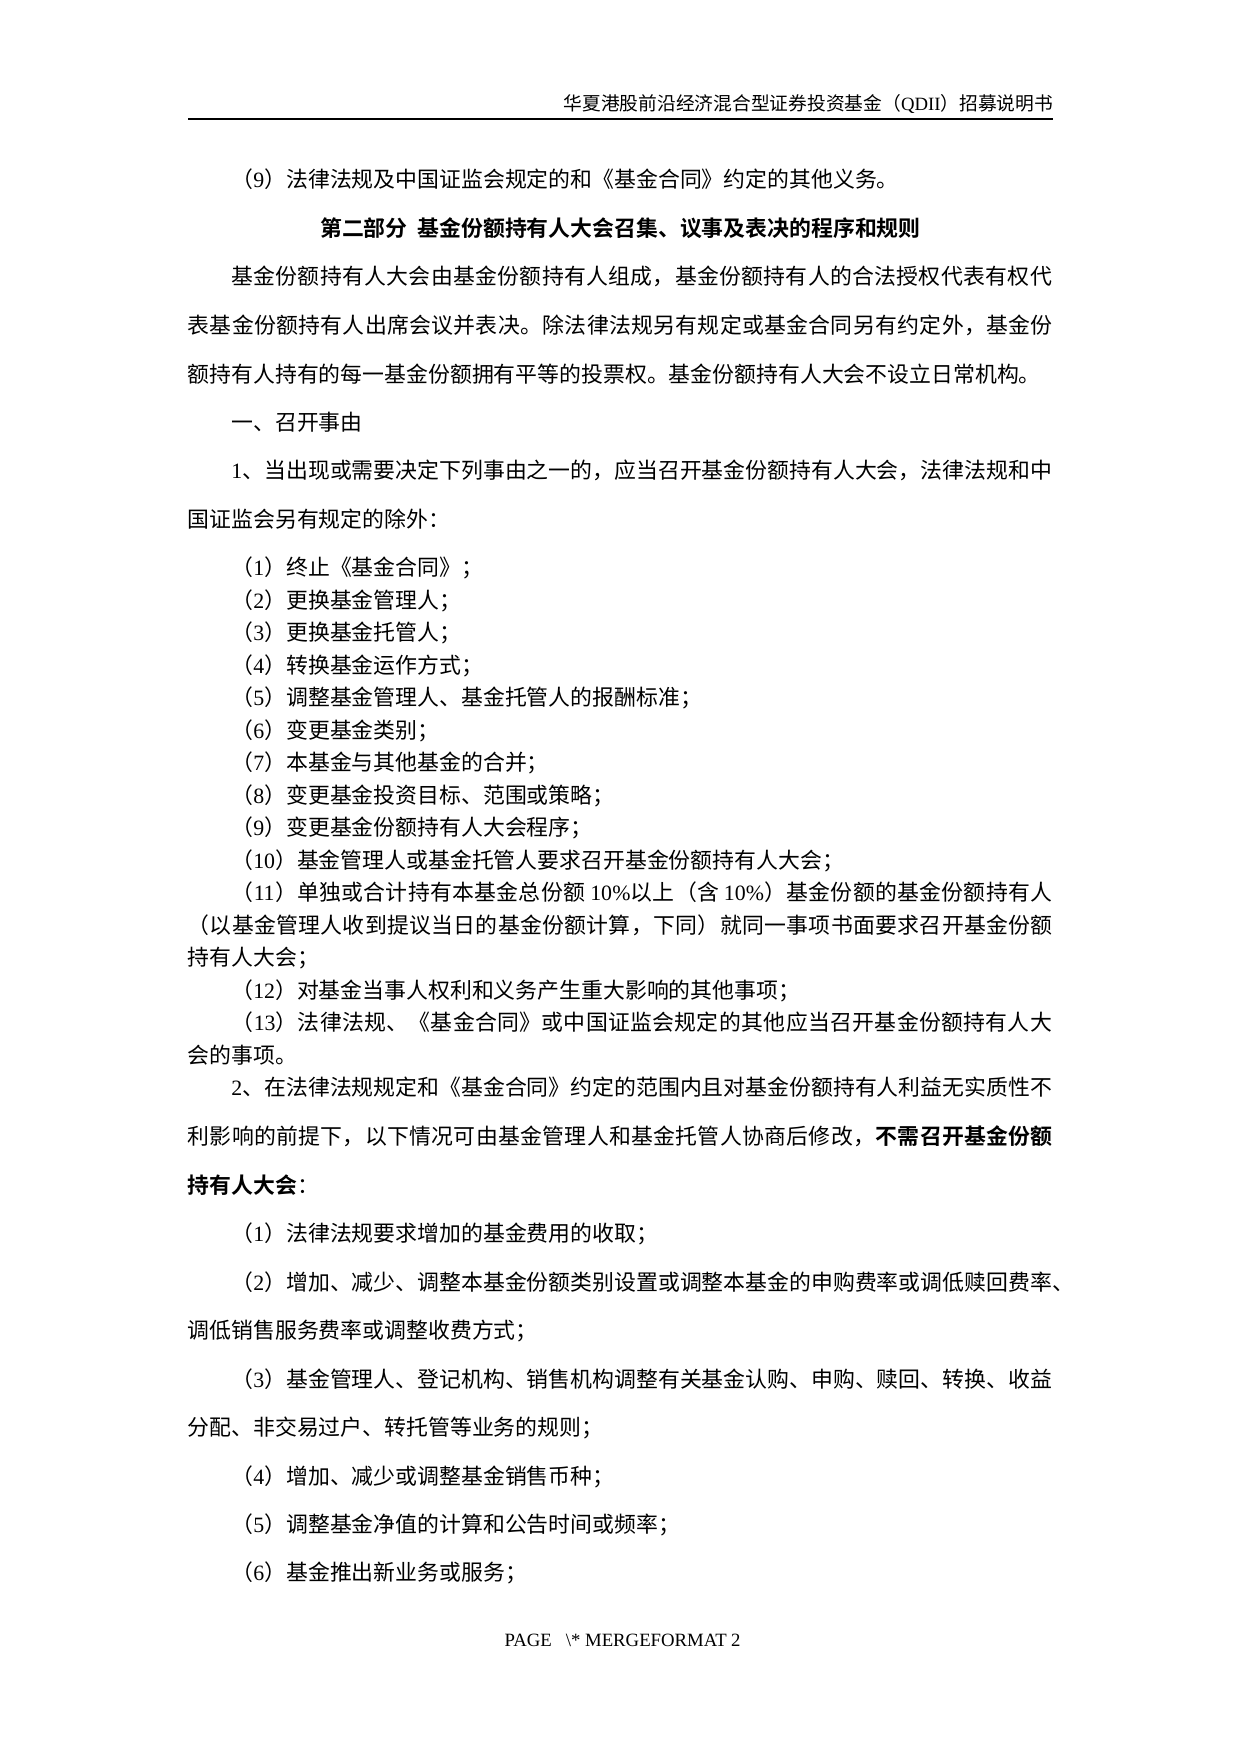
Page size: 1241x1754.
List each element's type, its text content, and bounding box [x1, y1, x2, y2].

text （8）变更基金投资目标、范围或策略； [187, 777, 1053, 810]
text （13）法律法规、《基金合同》或中国证监会规定的其他应当召开基金份额持有人大会的事项。 [187, 1005, 1053, 1070]
text （7）本基金与其他基金的合并； [187, 745, 1053, 777]
text （10）基金管理人或基金托管人要求召开基金份额持有人大会； [187, 842, 1053, 875]
text 2、在法律法规规定和《基金合同》约定的范围内且对基金份额持有人利益无实质性不利影响的前提下，以下情况可由基金管理人和基金托管人协商后修改，不需召开基金份额持有人大会： [187, 1070, 1053, 1200]
text （2）更换基金管理人； [187, 582, 1053, 615]
text （1）法律法规要求增加的基金费用的收取； [187, 1216, 1053, 1248]
text 一、召开事由 [187, 404, 1053, 437]
text （3）更换基金托管人； [187, 615, 1053, 647]
text （12）对基金当事人权利和义务产生重大影响的其他事项； [187, 972, 1053, 1005]
text （5）调整基金净值的计算和公告时间或频率； [187, 1507, 1053, 1539]
text （11）单独或合计持有本基金总份额10%以上（含10%）基金份额的基金份额持有人（以基金管理人收到提议当日的基金份额计算，下同）就同一事项书面要求召开基金份额持有人大会； [187, 875, 1053, 972]
text （4）增加、减少或调整基金销售币种； [187, 1458, 1053, 1491]
text 基金份额持有人大会由基金份额持有人组成，基金份额持有人的合法授权代表有权代表基金份额持有人出席会议并表决。除法律法规另有规定或基金合同另有约定外，基金份额持有人持有的每一基金份额拥有平等的投票权。基金份额持有人大会不设立日常机构。 [187, 259, 1053, 389]
text （4）转换基金运作方式； [187, 647, 1053, 680]
text （3）基金管理人、登记机构、销售机构调整有关基金认购、申购、赎回、转换、收益分配、非交易过户、转托管等业务的规则； [187, 1361, 1053, 1442]
text （9）法律法规及中国证监会规定的和《基金合同》约定的其他义务。 [187, 162, 1053, 194]
text 1、当出现或需要决定下列事由之一的，应当召开基金份额持有人大会，法律法规和中国证监会另有规定的除外： [187, 453, 1053, 534]
text （6）基金推出新业务或服务； [187, 1555, 1053, 1587]
subtitle 第二部分 基金份额持有人大会召集、议事及表决的程序和规则 [187, 210, 1053, 243]
text （1）终止《基金合同》； [187, 550, 1053, 582]
text （5）调整基金管理人、基金托管人的报酬标准； [187, 680, 1053, 712]
text （9）变更基金份额持有人大会程序； [187, 810, 1053, 842]
text （6）变更基金类别； [187, 712, 1053, 745]
text （2）增加、减少、调整本基金份额类别设置或调整本基金的申购费率或调低赎回费率、调低销售服务费率或调整收费方式； [187, 1264, 1053, 1345]
